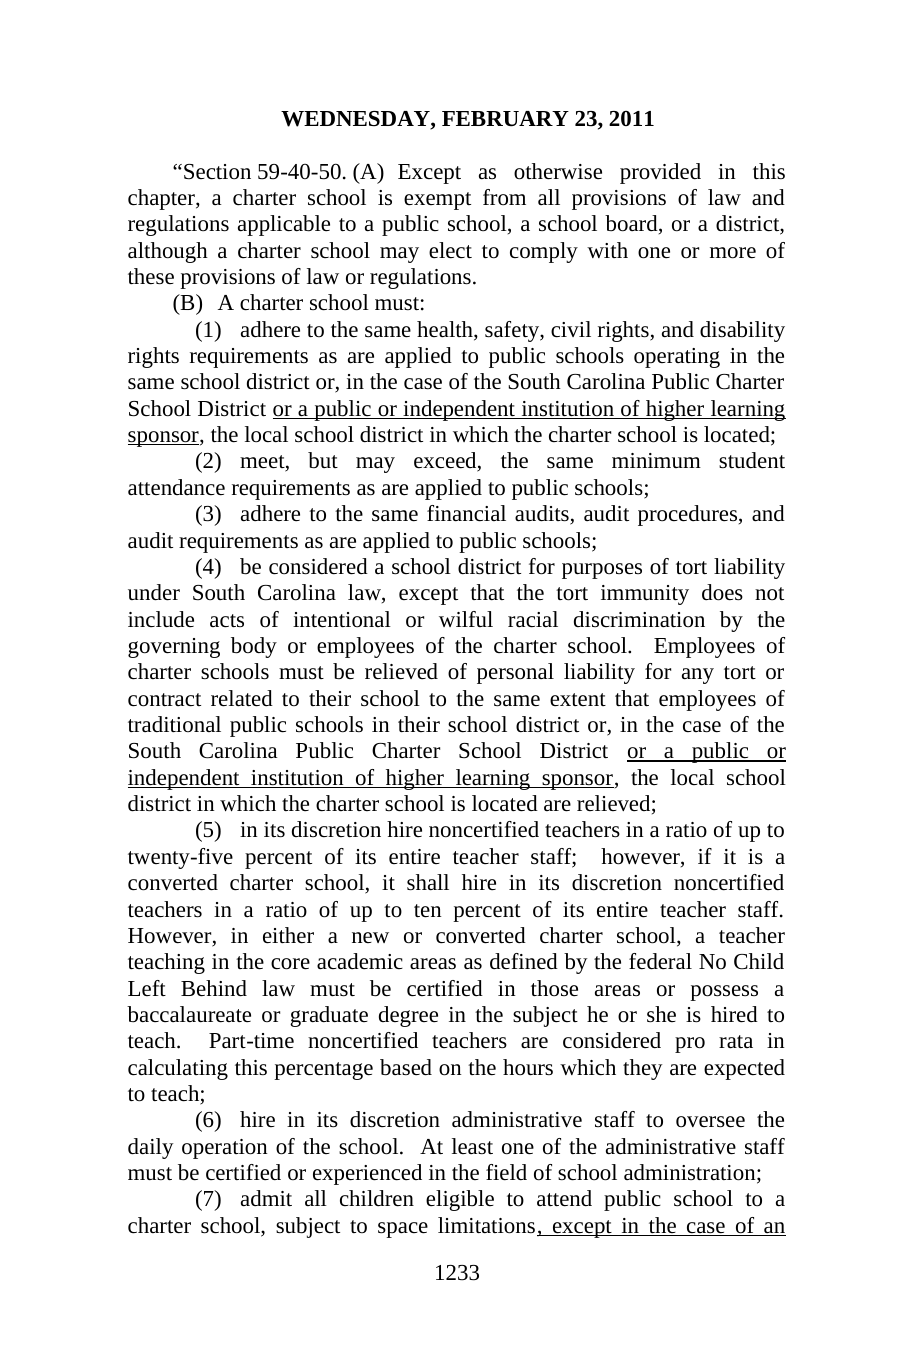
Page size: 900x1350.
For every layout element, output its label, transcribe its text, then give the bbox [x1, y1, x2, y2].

text “Section 59-40-50. (A) Except as otherwise provided in this chapter, a charter school is exempt from all provisions of law and regulations applicable to a public school, a school board, or a district, although a charter school may elect to comply with one or more of these provisions of law or regulations. [127, 158, 786, 289]
text (3) adhere to the same financial audits, audit procedures, and audit requirements as are applied to public schools; [127, 500, 786, 553]
text (5) in its discretion hire noncertified teachers in a ratio of up to twenty-five percent of its entire teacher staff; however, if it is a converted charter school, it shall hire in its discretion noncertified teachers in a ratio of up to ten percent of its entire teacher staff. However, in either a new or converted charter school, a teacher teaching in the core academic areas as defined by the federal No Child Left Behind law must be certified in those areas or possess a baccalaureate or graduate degree in the subject he or she is hired to teach. Part-time noncertified teachers are considered pro rata in calculating this percentage based on the hours which they are expected to teach; [127, 817, 786, 1106]
text (B) A charter school must: [127, 289, 786, 316]
text (6) hire in its discretion administrative staff to oversee the daily operation of the school. At least one of the administrative staff must be certified or experienced in the field of school administration; [127, 1106, 786, 1186]
text (4) be considered a school district for purposes of tort liability under South Carolina law, except that the tort immunity does not include acts of intentional or wilful racial discrimination by the governing body or employees of the charter school. Employees of charter schools must be relieved of personal liability for any tort or contract related to their school to the same extent that employees of traditional public schools in their school district or, in the case of the South Carolina Public Charter School District or a public or independent institution of higher learning sponsor, the local school district in which the charter school is located are relieved; [127, 553, 786, 817]
text (1) adhere to the same health, safety, civil rights, and disability rights requirements as are applied to public schools operating in the same school district or, in the case of the South Carolina Public Charter School District or a public or independent institution of higher learning sponsor, the local school district in which the charter school is located; [127, 316, 786, 448]
text (2) meet, but may exceed, the same minimum student attendance requirements as are applied to public schools; [127, 448, 786, 500]
